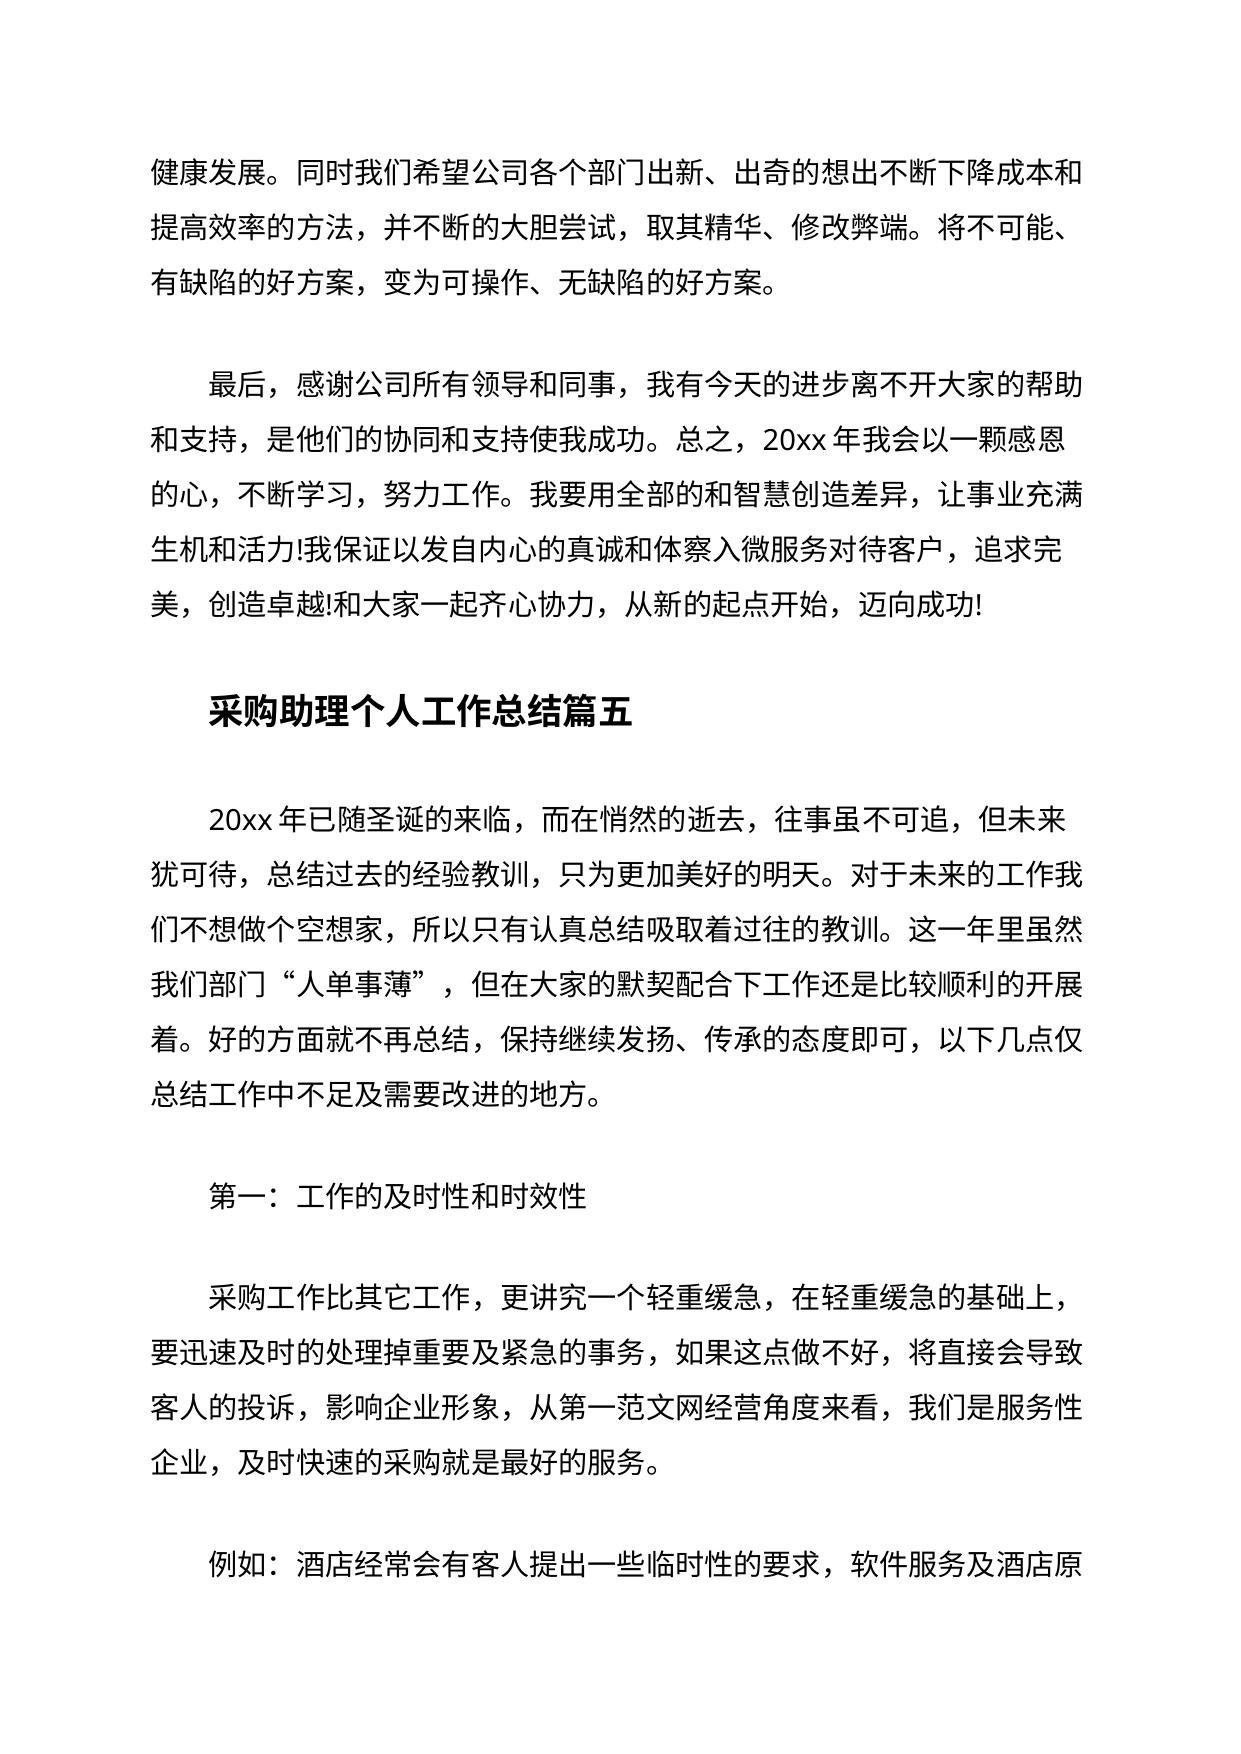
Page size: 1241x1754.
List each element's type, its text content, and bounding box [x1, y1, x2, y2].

text 采购助理个人工作总结篇五 [150, 683, 1090, 734]
text 第一：工作的及时性和时效性 [150, 1173, 1090, 1215]
text 采购工作比其它工作，更讲究一个轻重缓急，在轻重缓急的基础上，要迅速及时的处理掉重要及紧急的事务，如果这点做不好，将直接会导致客人的投诉，影响企业形象，从第一范文网经营角度来看，我们是服务性企业，及时快速的采购就是最好的服务。 [150, 1275, 1090, 1482]
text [150, 150, 1090, 302]
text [150, 1541, 1090, 1584]
text 最后，感谢公司所有领导和同事，我有今天的进步离不开大家的帮助和支持，是他们的协同和支持使我成功。总之，20xx年我会以一颗感恩的心，不断学习，努力工作。我要用全部的和智慧创造差异，让事业充满生机和活力!我保证以发自内心的真诚和体察入微服务对待客户，追求完美，创造卓越!和大家一起齐心协力，从新的起点开始，迈向成功! [150, 362, 1090, 624]
text 20xx年已随圣诞的来临，而在悄然的逝去，往事虽不可追，但未来犹可待，总结过去的经验教训，只为更加美好的明天。对于未来的工作我们不想做个空想家，所以只有认真总结吸取着过往的教训。这一年里虽然我们部门“人单事薄”，但在大家的默契配合下工作还是比较顺利的开展着。好的方面就不再总结，保持继续发扬、传承的态度即可，以下几点仅总结工作中不足及需要改进的地方。 [150, 797, 1090, 1114]
